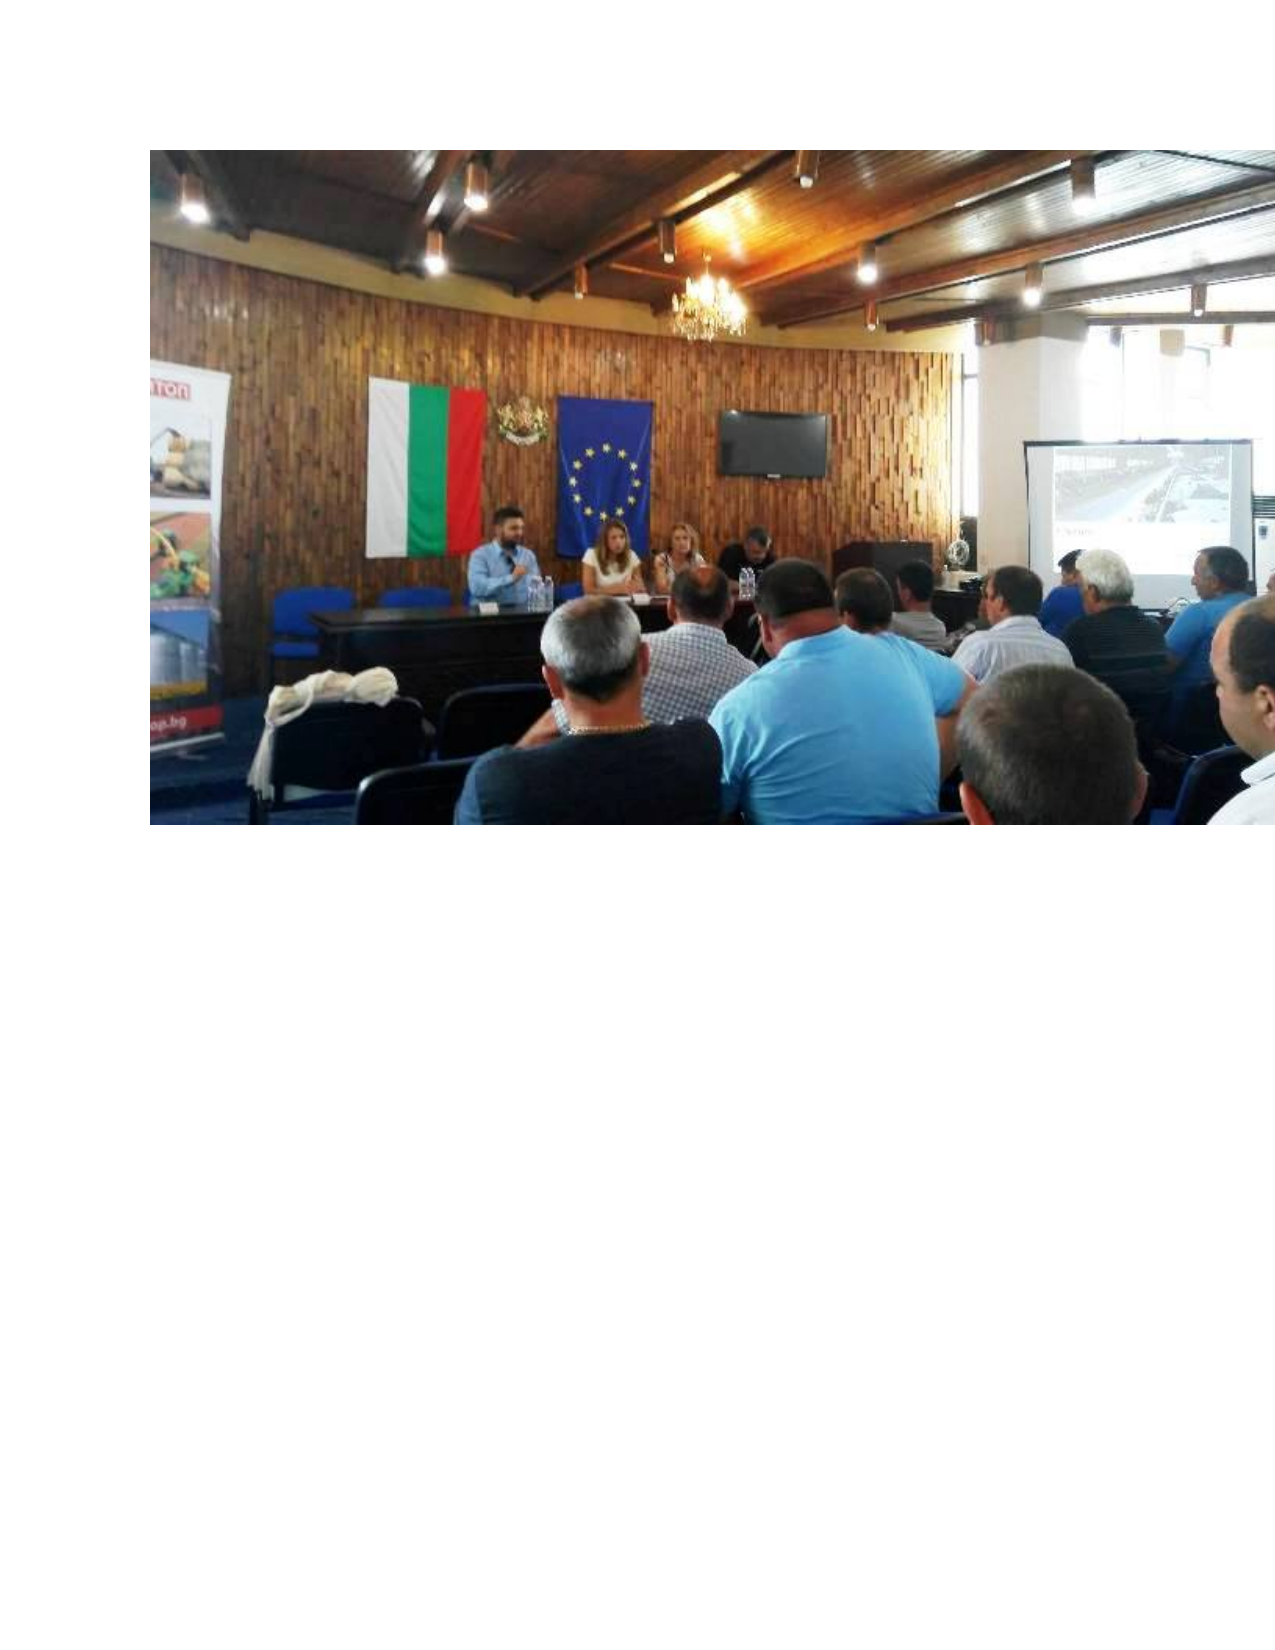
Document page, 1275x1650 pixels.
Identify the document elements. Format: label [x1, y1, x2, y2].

picture [150, 150, 1275, 825]
